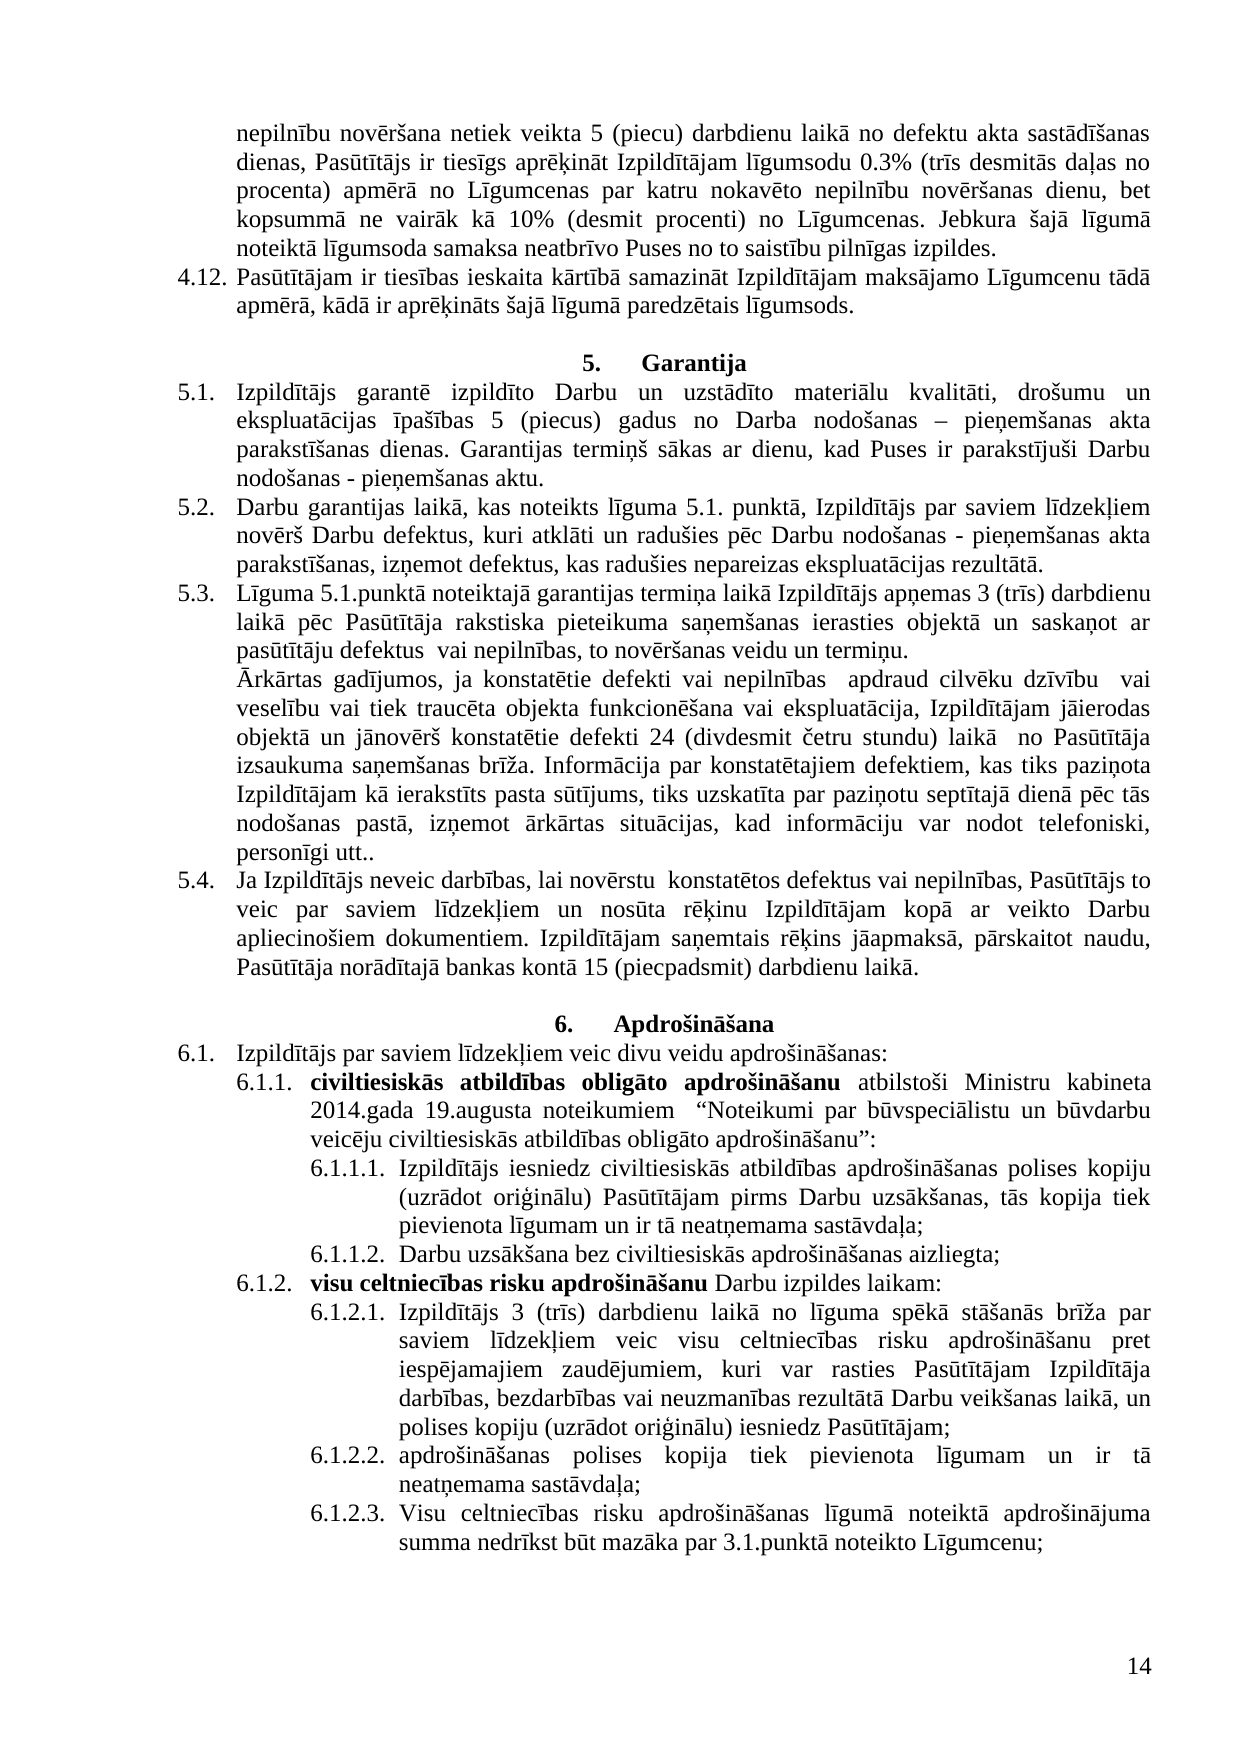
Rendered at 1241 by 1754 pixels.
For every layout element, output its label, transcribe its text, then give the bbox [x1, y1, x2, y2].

list Garantija [177, 348, 1152, 377]
list Visu celtniecības risku apdrošināšanas līgumā noteiktā apdrošinājuma summa nedrīkst būt mazāka par 3.1.punktā noteikto Līgumcenu; [310, 1498, 1152, 1556]
list Izpildītājs iesniedz civiltiesiskās atbildības apdrošināšanas polises kopiju (uzrādot oriģinālu) Pasūtītājam pirms Darbu uzsākšanas, tās kopija tiek pievienota līgumam un ir tā neatņemama sastāvdaļa; [310, 1153, 1152, 1239]
list visu celtniecības risku apdrošināšanu Darbu izpildes laikam: [236, 1268, 1152, 1297]
list Izpildītājs 3 (trīs) darbdienu laikā no līguma spēkā stāšanās brīža par saviem līdzekļiem veic visu celtniecības risku apdrošināšanu pret iespējamajiem zaudējumiem, kuri var rasties Pasūtītājam Izpildītāja darbības, bezdarbības vai neuzmanības rezultātā Darbu veikšanas laikā, un polises kopiju (uzrādot oriģinālu) iesniedz Pasūtītājam; [310, 1297, 1152, 1441]
text Ārkārtas gadījumos, ja konstatētie defekti vai nepilnības apdraud cilvēku dzīvību vai veselību vai tiek traucēta objekta funkcionēšana vai ekspluatācija, Izpildītājam jāierodas objektā un jānovērš konstatētie defekti 24 (divdesmit četru stundu) laikā no Pasūtītāja izsaukuma saņemšanas brīža. Informācija par konstatētajiem defektiem, kas tiks paziņota Izpildītājam kā ierakstīts pasta sūtījums, tiks uzskatīta par paziņotu septītajā dienā pēc tās nodošanas pastā, izņemot ārkārtas situācijas, kad informāciju var nodot telefoniski, personīgi utt.. [236, 664, 1152, 866]
list Līguma 5.1.punktā noteiktajā garantijas termiņa laikā Izpildītājs apņemas 3 (trīs) darbdienu laikā pēc Pasūtītāja rakstiska pieteikuma saņemšanas ierasties objektā un saskaņot ar pasūtītāju defektus vai nepilnības, to novēršanas veidu un termiņu. [177, 578, 1152, 664]
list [177, 118, 1152, 262]
list Darbu garantijas laikā, kas noteikts līguma 5.1. punktā, Izpildītājs par saviem līdzekļiem novērš Darbu defektus, kuri atklāti un radušies pēc Darbu nodošanas - pieņemšanas akta parakstīšanas, izņemot defektus, kas radušies nepareizas ekspluatācijas rezultātā. [177, 492, 1152, 578]
list Ja Izpildītājs neveic darbības, lai novērstu konstatētos defektus vai nepilnības, Pasūtītājs to veic par saviem līdzekļiem un nosūta rēķinu Izpildītājam kopā ar veikto Darbu apliecinošiem dokumentiem. Izpildītājam saņemtais rēķins jāapmaksā, pārskaitot naudu, Pasūtītāja norādītajā bankas kontā 15 (piecpadsmit) darbdienu laikā. [177, 866, 1152, 981]
list Izpildītājs garantē izpildīto Darbu un uzstādīto materiālu kvalitāti, drošumu un ekspluatācijas īpašības 5 (piecus) gadus no Darba nodošanas – pieņemšanas akta parakstīšanas dienas. Garantijas termiņš sākas ar dienu, kad Puses ir parakstījuši Darbu nodošanas - pieņemšanas aktu. [177, 377, 1152, 492]
list Darbu uzsākšana bez civiltiesiskās apdrošināšanas aizliegta; [310, 1239, 1152, 1268]
list Apdrošināšana [177, 1009, 1152, 1038]
list Pasūtītājam ir tiesības ieskaita kārtībā samazināt Izpildītājam maksājamo Līgumcenu tādā apmērā, kādā ir aprēķināts šajā līgumā paredzētais līgumsods. [177, 262, 1152, 319]
list civiltiesiskās atbildības obligāto apdrošināšanu atbilstoši Ministru kabineta 2014.gada 19.augusta noteikumiem “Noteikumi par būvspeciālistu un būvdarbu veicēju civiltiesiskās atbildības obligāto apdrošināšanu”: [236, 1067, 1152, 1153]
list apdrošināšanas polises kopija tiek pievienota līgumam un ir tā neatņemama sastāvdaļa; [310, 1441, 1152, 1498]
list Izpildītājs par saviem līdzekļiem veic divu veidu apdrošināšanas: [177, 1038, 1152, 1067]
